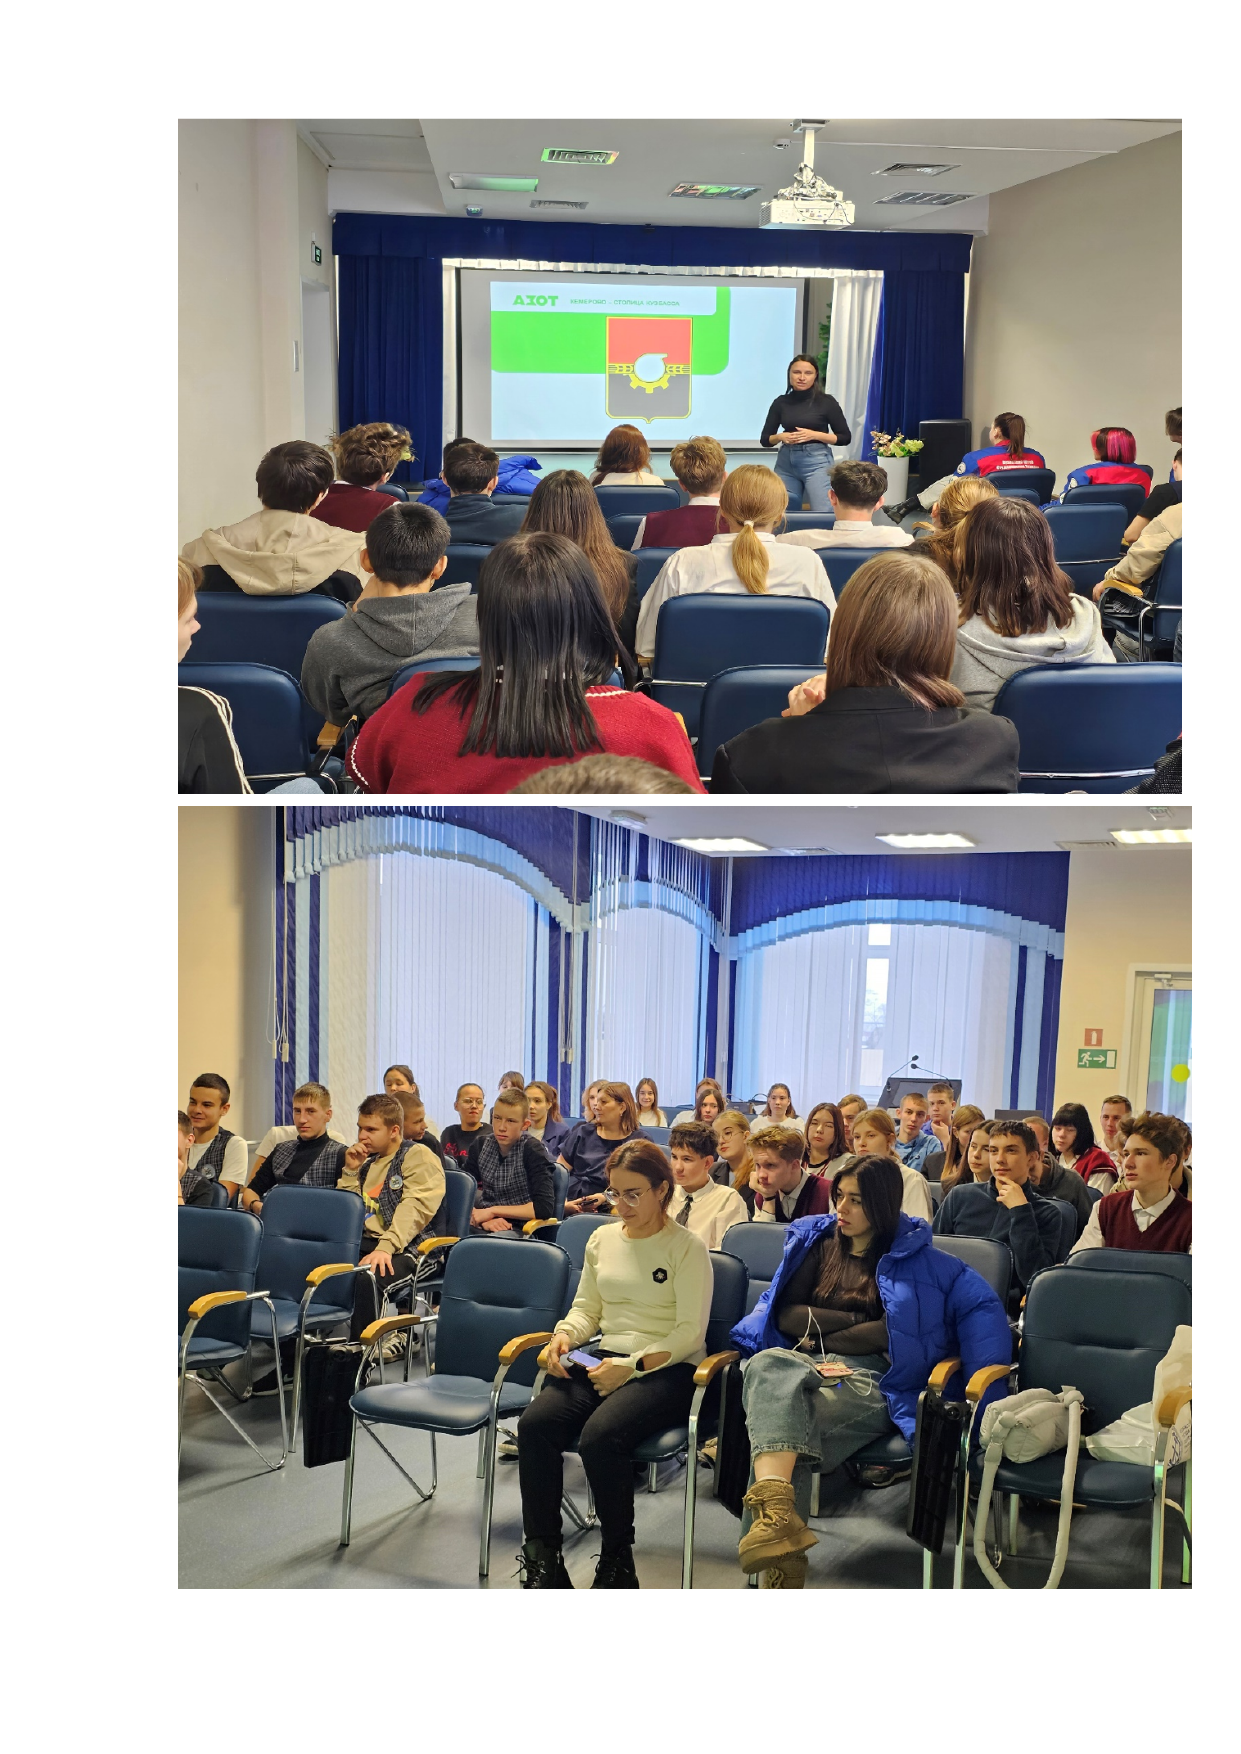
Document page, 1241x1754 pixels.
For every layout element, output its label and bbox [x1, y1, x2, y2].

picture [179, 119, 1182, 794]
picture [179, 806, 1192, 1588]
